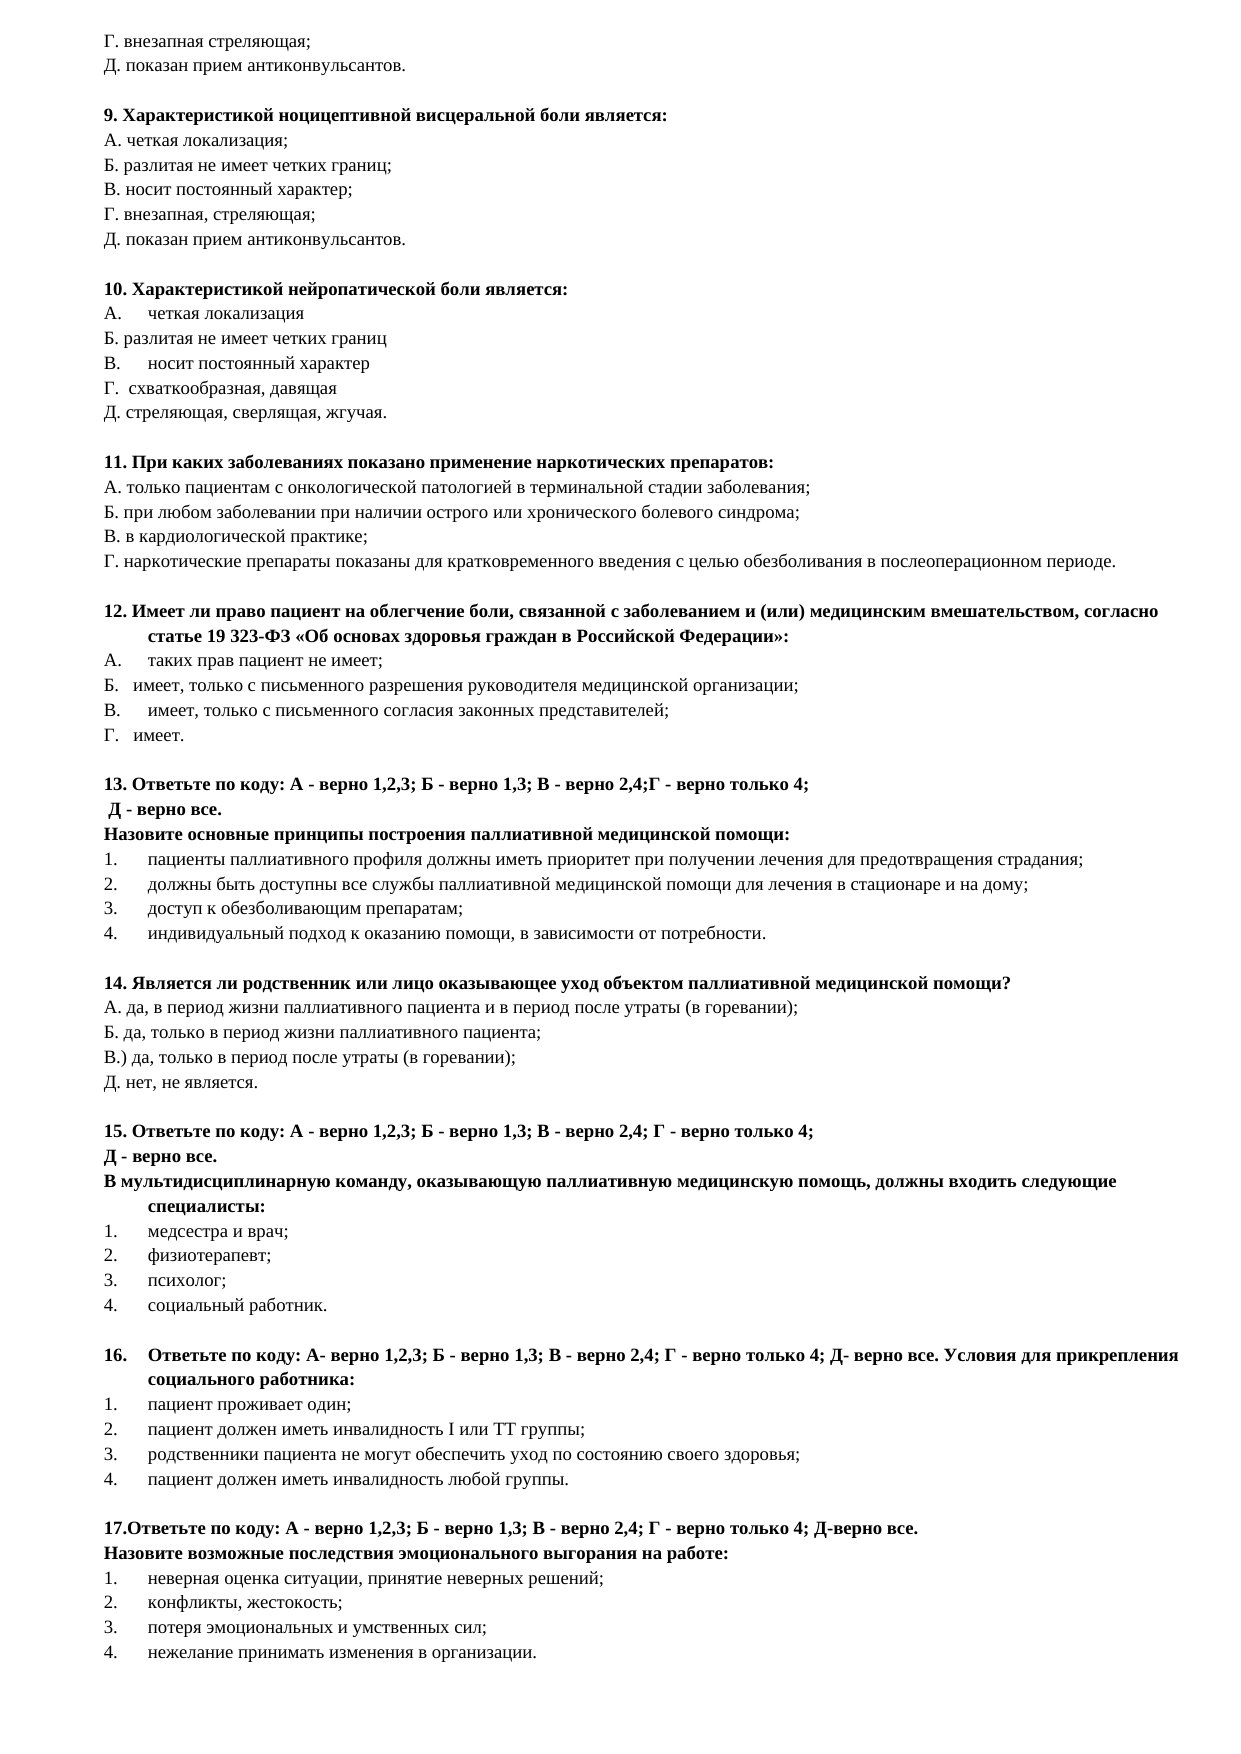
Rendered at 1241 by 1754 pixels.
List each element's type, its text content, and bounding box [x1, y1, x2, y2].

list В.) да, только в период после утраты (в горевании); [103, 1046, 1211, 1068]
list 15. Ответьте по коду: А - верно 1,2,3; Б - верно 1,3; В - верно 2,4; Г - верно только 4; [103, 1120, 1211, 1142]
list Назовите основные принципы построения паллиативной медицинской помощи: [103, 823, 1211, 844]
list Г. наркотические препараты показаны для кратковременного введения с целью обезболивания в послеоперационном периоде. [103, 550, 1211, 572]
list 17.Ответьте по коду: А - верно 1,2,3; Б - верно 1,3; В - верно 2,4; Г - верно только 4; Д-верно все. [103, 1517, 1211, 1539]
list 4. индивидуальный подход к оказанию помощи, в зависимости от потребности. [103, 922, 1211, 944]
list 4. социальный работник. [103, 1294, 1211, 1316]
list 1. неверная оценка ситуации, принятие неверных решений; [103, 1567, 1211, 1588]
list 2. пациент должен иметь инвалидность I или ТТ группы; [103, 1418, 1211, 1439]
list 3. доступ к обезболивающим препаратам; [103, 897, 1211, 919]
list 3. психолог; [103, 1269, 1211, 1291]
list Б. да, только в период жизни паллиативного пациента; [103, 1021, 1211, 1043]
list 4. пациент должен иметь инвалидность любой группы. [103, 1467, 1211, 1489]
list Д. стреляющая, сверлящая, жгучая. [103, 401, 1211, 423]
list А. только пациентам с онкологической патологией в терминальной стадии заболевания; [103, 476, 1211, 497]
list 1. медсестра и врач; [103, 1219, 1211, 1241]
list Б. разлитая не имеет четких границ; [103, 153, 1211, 175]
list 4. нежелание принимать изменения в организации. [103, 1641, 1211, 1663]
list 2. физиотерапевт; [103, 1244, 1211, 1266]
list 1. пациент проживает один; [103, 1393, 1211, 1415]
list 9. Характеристикой ноцицептивной висцеральной боли является: [103, 104, 1211, 126]
list Д. показан прием антиконвульсантов. [103, 228, 1211, 249]
list Б. при любом заболевании при наличии острого или хронического болевого синдрома; [103, 501, 1211, 522]
list 10. Характеристикой нейропатической боли является: [103, 277, 1211, 299]
list A. таких прав пациент не имеет; [103, 649, 1211, 671]
list 16. Ответьте по коду: А- верно 1,2,3; Б - верно 1,3; В - верно 2,4; Г - верно только 4; Д- верно все. Условия для прикрепления социального работника: [103, 1343, 1211, 1390]
list 3. родственники пациента не могут обеспечить уход по состоянию своего здоровья; [103, 1443, 1211, 1464]
list А. да, в период жизни паллиативного пациента и в период после утраты (в горевании); [103, 996, 1211, 1018]
list Г. имеет. [103, 724, 1211, 745]
list A. четкая локализация [103, 302, 1211, 324]
list В. носит постоянный характер; [103, 178, 1211, 200]
list 2. должны быть доступны все службы паллиативной медицинской помощи для лечения в стационаре и на дому; [103, 872, 1211, 894]
list 13. Ответьте по коду: А - верно 1,2,3; Б - верно 1,3; В - верно 2,4;Г - верно только 4; [103, 773, 1211, 795]
list Д - верно все. [103, 1145, 1211, 1167]
list B. носит постоянный характер [103, 352, 1211, 373]
list В мультидисциплинарную команду, оказывающую паллиативную медицинскую помощь, должны входить следующие специалисты: [103, 1170, 1211, 1216]
list Д. нет, не является. [103, 1071, 1211, 1092]
list 12. Имеет ли право пациент на облегчение боли, связанной с заболеванием и (или) медицинским вмешательством, согласно статье 19 323-ФЗ «Об основах здоровья граждан в Российской Федерации»: [103, 600, 1211, 646]
list Г. внезапная, стреляющая; [103, 203, 1211, 225]
list В. в кардиологической практике; [103, 525, 1211, 547]
list Г. схваткообразная, давящая [103, 377, 1211, 398]
list Г. внезапная стреляющая; [103, 29, 1211, 51]
list Б. разлитая не имеет четких границ [103, 327, 1211, 349]
list 11. При каких заболеваниях показано применение наркотических препаратов: [103, 451, 1211, 473]
list 1. пациенты паллиативного профиля должны иметь приоритет при получении лечения для предотвращения страдания; [103, 848, 1211, 869]
list B. имеет, только с письменного согласия законных представителей; [103, 699, 1211, 721]
list Д - верно все. [103, 798, 1211, 820]
list Назовите возможные последствия эмоционального выгорания на работе: [103, 1542, 1211, 1563]
list 2. конфликты, жестокость; [103, 1591, 1211, 1613]
list 3. потеря эмоциональных и умственных сил; [103, 1616, 1211, 1638]
list 14. Является ли родственник или лицо оказывающее уход объектом паллиативной медицинской помощи? [103, 972, 1211, 993]
list Д. показан прием антиконвульсантов. [103, 54, 1211, 76]
list Б. имеет, только с письменного разрешения руководителя медицинской организации; [103, 674, 1211, 696]
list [103, 129, 1211, 150]
